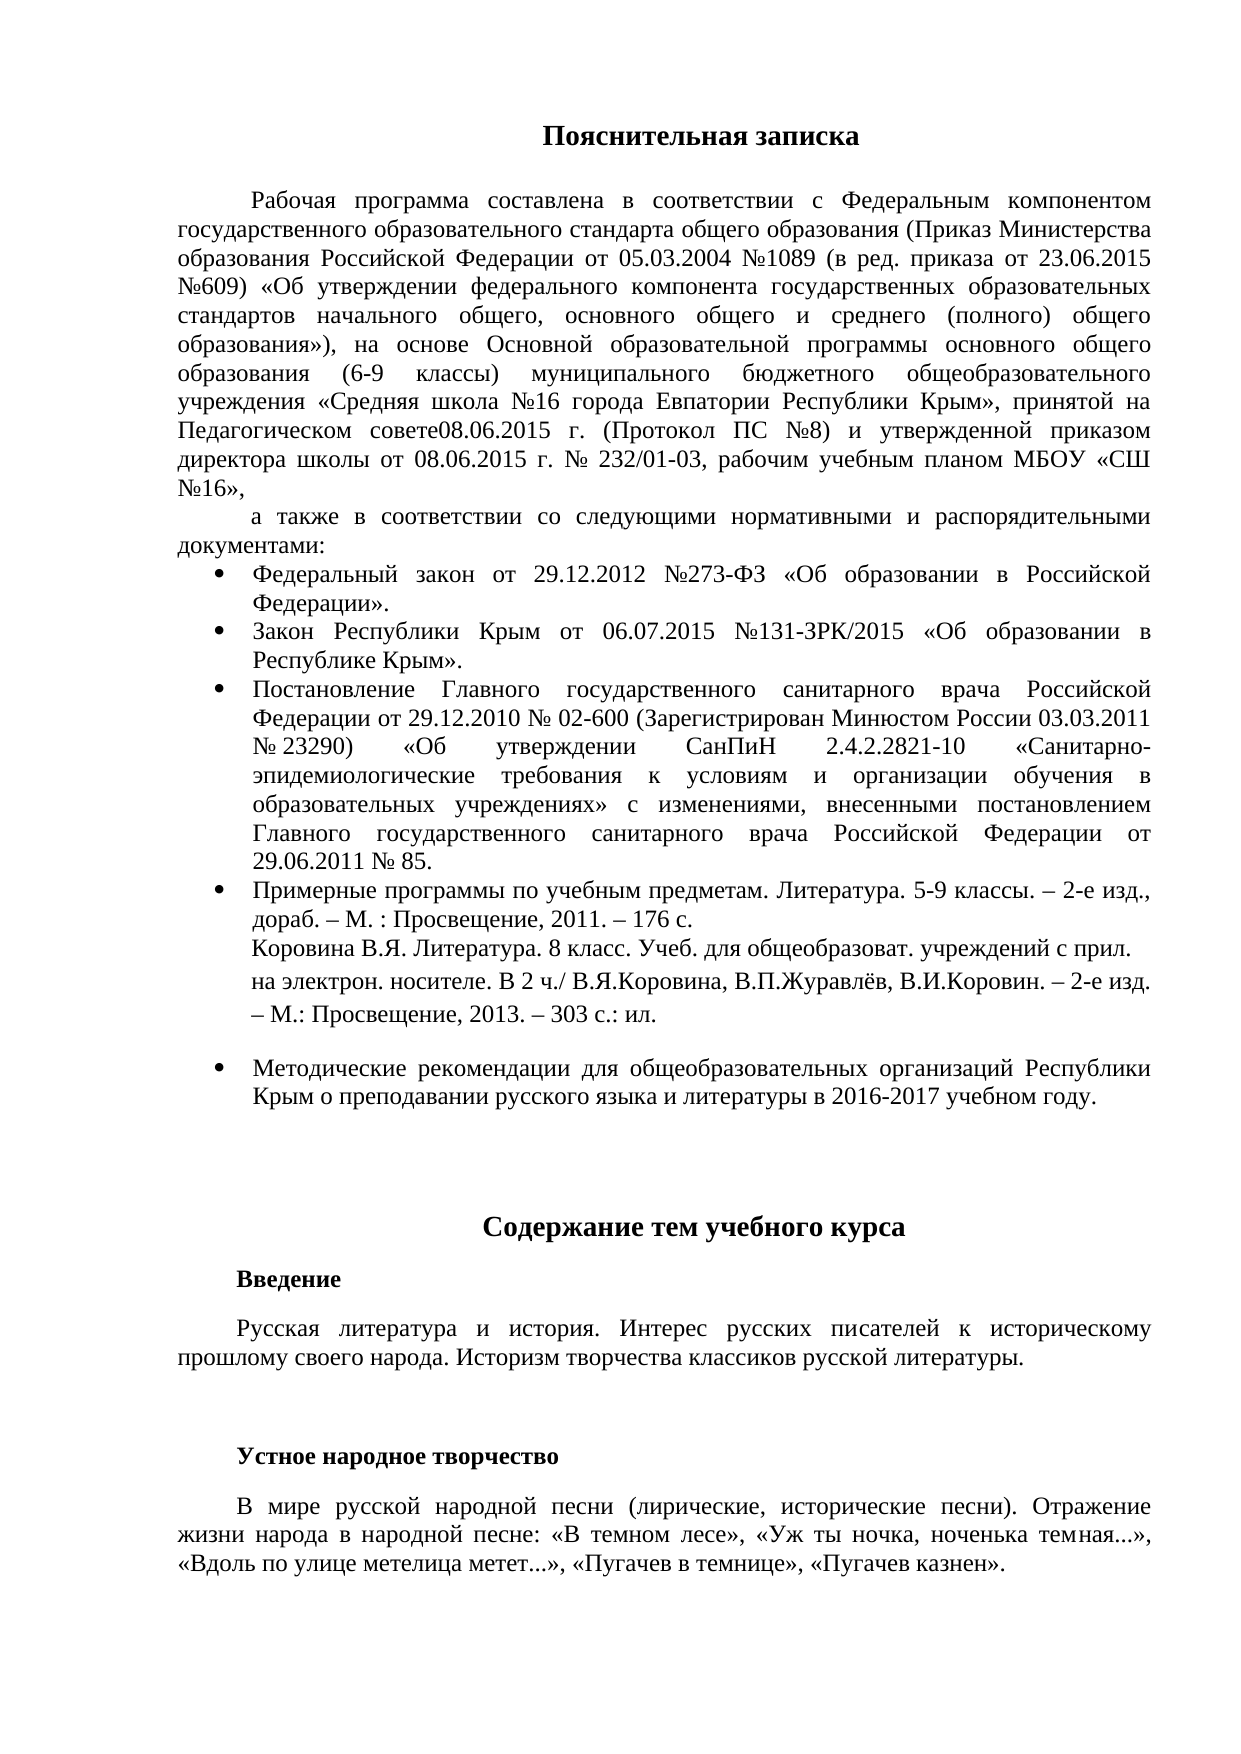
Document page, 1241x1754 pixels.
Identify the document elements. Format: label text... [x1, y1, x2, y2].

text Введение [177, 1264, 1152, 1292]
text Коровина В.Я. Литература. 8 класс. Учеб. для общеобразоват. учреждений с прил. на электрон. носителе. В 2 ч./ В.Я.Коровина, В.П.Журавлёв, В.И.Коровин. – 2-е изд. – М.: Просвещение, 2013. – 303 с.: ил. [251, 933, 1152, 1027]
list Методические рекомендации для общеобразовательных организаций Республики Крым о преподавании русского языка и литературы в 2016-2017 учебном году. [215, 1053, 1152, 1110]
text Содержание тем учебного курса [177, 1209, 1152, 1243]
text Устное народное творчество [177, 1441, 1152, 1470]
list Закон Республики Крым от 06.07.2015 №131-ЗРК/2015 «Об образовании в Республике Крым». [215, 616, 1152, 674]
text В мире русской народной песни (лирические, исторические песни). Отражение жизни народа в народной песне: «В темном лесе», «Уж ты ночка, ноченька темная...», «Вдоль по улице метелица метет...», «Пугачев в темнице», «Пугачев казнен». [177, 1491, 1152, 1577]
text а также в соответствии со следующими нормативными и распорядительными документами: [177, 501, 1152, 559]
text Русская литература и история. Интерес русских пиcателей к историческому прошлому своего народа. Историзм творчества классиков русской литературы. [177, 1313, 1152, 1371]
list Федеральный закон от 29.12.2012 №273-ФЗ «Об образовании в Российской Федерации». [215, 559, 1152, 616]
text Пояснительная записка [177, 118, 1152, 152]
list Примерные программы по учебным предметам. Литература. 5-9 классы. – 2-е изд., дораб. – М. : Просвещение, 2011. – 176 с. [215, 875, 1152, 933]
list Постановление Главного государственного санитарного врача Российской Федерации от 29.12.2010 № 02-600 (Зарегистрирован Минюстом России 03.03.2011 № 23290) «Об утверждении СанПиН 2.4.2.2821-10 «Санитарно-эпидемиологические требования к условиям и организации обучения в образовательных учреждениях» с изменениями, внесенными постановлением Главного государственного санитарного врача Российской Федерации от 29.06.2011 № 85. [215, 674, 1152, 875]
text Рабочая программа составлена в соответствии с Федеральным компонентом государственного образовательного стандарта общего образования (Приказ Министерства образования Российской Федерации от 05.03.2004 №1089 (в ред. приказа от 23.06.2015 №609) «Об утверждении федерального компонента государственных образовательных стандартов начального общего, основного общего и среднего (полного) общего образования»), на основе Основной образовательной программы основного общего образования (6-9 классы) муниципального бюджетного общеобразовательного учреждения «Средняя школа №16 города Евпатории Республики Крым», принятой на Педагогическом совете08.06.2015 г. (Протокол ПС №8) и утвержденной приказом директора школы от 08.06.2015 г. № 232/01-03, рабочим учебным планом МБОУ «СШ №16», [177, 185, 1152, 501]
